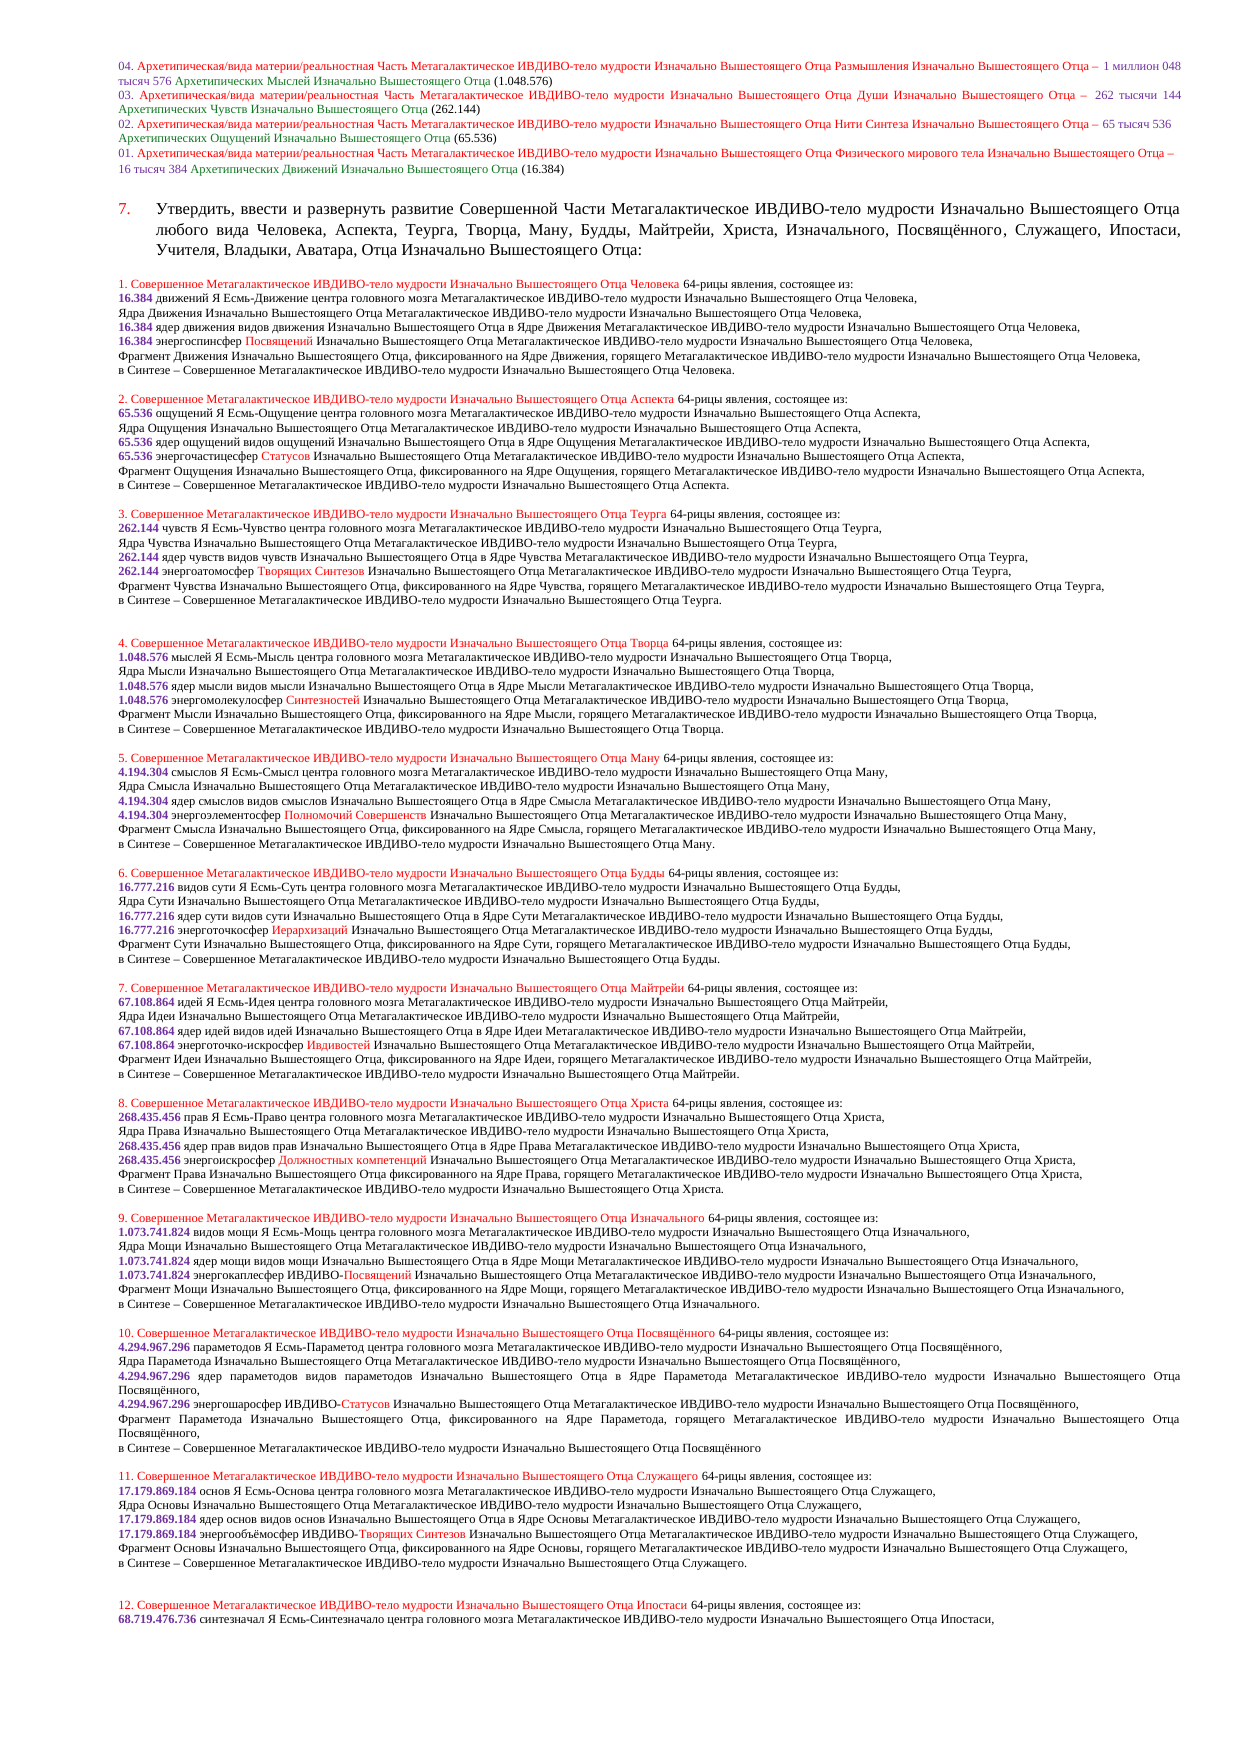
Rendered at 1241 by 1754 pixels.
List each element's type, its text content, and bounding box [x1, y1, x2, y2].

text Ядра Движения Изначально Вышестоящего Отца Метагалактическое ИВДИВО-тело мудрости Изначально Вышестоящего Отца Человека, [118, 305, 1181, 320]
text Ядра Основы Изначально Вышестоящего Отца Метагалактическое ИВДИВО-тело мудрости Изначально Вышестоящего Отца Служащего, [118, 1498, 1181, 1512]
text 1.048.576 энергомолекулосфер Синтезностей Изначально Вышестоящего Отца Метагалактическое ИВДИВО-тело мудрости Изначально Вышестоящего Отца Творца, [118, 693, 1181, 707]
text 16.777.216 видов сути Я Есмь-Суть центра головного мозга Метагалактическое ИВДИВО-тело мудрости Изначально Вышестоящего Отца Будды, [118, 880, 1181, 894]
text 17.179.869.184 основ Я Есмь-Основа центра головного мозга Метагалактическое ИВДИВО-тело мудрости Изначально Вышестоящего Отца Служащего, [118, 1483, 1181, 1498]
text 1.073.741.824 видов мощи Я Есмь-Мощь центра головного мозга Метагалактическое ИВДИВО-тело мудрости Изначально Вышестоящего Отца Изначального, [118, 1225, 1181, 1239]
text Ядра Права Изначально Вышестоящего Отца Метагалактическое ИВДИВО-тело мудрости Изначально Вышестоящего Отца Христа, [118, 1124, 1181, 1138]
text 7. Совершенное Метагалактическое ИВДИВО-тело мудрости Изначально Вышестоящего Отца Майтрейи 64-рицы явления, состоящее из: [118, 980, 1181, 995]
text 65.536 ядер ощущений видов ощущений Изначально Вышестоящего Отца в Ядре Ощущения Метагалактическое ИВДИВО-тело мудрости Изначально Вышестоящего Отца Аспекта, [118, 435, 1181, 449]
text 10. Совершенное Метагалактическое ИВДИВО-тело мудрости Изначально Вышестоящего Отца Посвящённого 64-рицы явления, состоящее из: [118, 1325, 1181, 1340]
text 262.144 чувств Я Есмь-Чувство центра головного мозга Метагалактическое ИВДИВО-тело мудрости Изначально Вышестоящего Отца Теурга, [118, 521, 1181, 535]
text в Синтезе – Совершенное Метагалактическое ИВДИВО-тело мудрости Изначально Вышестоящего Отца Изначального. [118, 1297, 1181, 1311]
text в Синтезе – Совершенное Метагалактическое ИВДИВО-тело мудрости Изначально Вышестоящего Отца Служащего. [118, 1555, 1181, 1570]
text Ядра Параметода Изначально Вышестоящего Отца Метагалактическое ИВДИВО-тело мудрости Изначально Вышестоящего Отца Посвящённого, [118, 1354, 1181, 1368]
text 6. Совершенное Метагалактическое ИВДИВО-тело мудрости Изначально Вышестоящего Отца Будды 64-рицы явления, состоящее из: [118, 865, 1181, 880]
text 4.194.304 смыслов Я Есмь-Смысл центра головного мозга Метагалактическое ИВДИВО-тело мудрости Изначально Вышестоящего Отца Ману, [118, 765, 1181, 779]
text 65.536 энергочастицесфер Статусов Изначально Вышестоящего Отца Метагалактическое ИВДИВО-тело мудрости Изначально Вышестоящего Отца Аспекта, [118, 449, 1181, 463]
text в Синтезе – Совершенное Метагалактическое ИВДИВО-тело мудрости Изначально Вышестоящего Отца Будды. [118, 952, 1181, 966]
text Ядра Ощущения Изначально Вышестоящего Отца Метагалактическое ИВДИВО-тело мудрости Изначально Вышестоящего Отца Аспекта, [118, 420, 1181, 435]
text 16.384 движений Я Есмь-Движение центра головного мозга Метагалактическое ИВДИВО-тело мудрости Изначально Вышестоящего Отца Человека, [118, 291, 1181, 305]
text 8. Совершенное Метагалактическое ИВДИВО-тело мудрости Изначально Вышестоящего Отца Христа 64-рицы явления, состоящее из: [118, 1095, 1181, 1110]
text 4. Совершенное Метагалактическое ИВДИВО-тело мудрости Изначально Вышестоящего Отца Творца 64-рицы явления, состоящее из: [118, 635, 1181, 650]
text Фрагмент Идеи Изначально Вышестоящего Отца, фиксированного на Ядре Идеи, горящего Метагалактическое ИВДИВО-тело мудрости Изначально Вышестоящего Отца Майтрейи, [118, 1052, 1181, 1067]
text в Синтезе – Совершенное Метагалактическое ИВДИВО-тело мудрости Изначально Вышестоящего Отца Аспекта. [118, 478, 1181, 492]
text 1.073.741.824 ядер мощи видов мощи Изначально Вышестоящего Отца в Ядре Мощи Метагалактическое ИВДИВО-тело мудрости Изначально Вышестоящего Отца Изначального, [118, 1253, 1181, 1268]
text 16.384 энергоспинсфер Посвящений Изначально Вышестоящего Отца Метагалактическое ИВДИВО-тело мудрости Изначально Вышестоящего Отца Человека, [118, 334, 1181, 348]
text 1.048.576 мыслей Я Есмь-Мысль центра головного мозга Метагалактическое ИВДИВО-тело мудрости Изначально Вышестоящего Отца Творца, [118, 650, 1181, 664]
text в Синтезе – Совершенное Метагалактическое ИВДИВО-тело мудрости Изначально Вышестоящего Отца Теурга. [118, 593, 1181, 607]
text 1. Совершенное Метагалактическое ИВДИВО-тело мудрости Изначально Вышестоящего Отца Человека 64-рицы явления, состоящее из: [118, 277, 1181, 291]
text в Синтезе – Совершенное Метагалактическое ИВДИВО-тело мудрости Изначально Вышестоящего Отца Ману. [118, 837, 1181, 851]
text 4.294.967.296 параметодов Я Есмь-Параметод центра головного мозга Метагалактическое ИВДИВО-тело мудрости Изначально Вышестоящего Отца Посвящённого, [118, 1340, 1181, 1354]
text 16.777.216 ядер сути видов сути Изначально Вышестоящего Отца в Ядре Сути Метагалактическое ИВДИВО-тело мудрости Изначально Вышестоящего Отца Будды, [118, 908, 1181, 923]
text 5. Совершенное Метагалактическое ИВДИВО-тело мудрости Изначально Вышестоящего Отца Ману 64-рицы явления, состоящее из: [118, 750, 1181, 765]
text 17.179.869.184 ядер основ видов основ Изначально Вышестоящего Отца в Ядре Основы Метагалактическое ИВДИВО-тело мудрости Изначально Вышестоящего Отца Служащего, [118, 1512, 1181, 1527]
text Фрагмент Основы Изначально Вышестоящего Отца, фиксированного на Ядре Основы, горящего Метагалактическое ИВДИВО-тело мудрости Изначально Вышестоящего Отца Служащего, [118, 1541, 1181, 1555]
text Ядра Смысла Изначально Вышестоящего Отца Метагалактическое ИВДИВО-тело мудрости Изначально Вышестоящего Отца Ману, [118, 779, 1181, 793]
text 268.435.456 энергоискросфер Должностных компетенций Изначально Вышестоящего Отца Метагалактическое ИВДИВО-тело мудрости Изначально Вышестоящего Отца Христа, [118, 1153, 1181, 1167]
text 16.777.216 энерготочкосфер Иерархизаций Изначально Вышестоящего Отца Метагалактическое ИВДИВО-тело мудрости Изначально Вышестоящего Отца Будды, [118, 923, 1181, 937]
text 262.144 энергоатомосфер Творящих Синтезов Изначально Вышестоящего Отца Метагалактическое ИВДИВО-тело мудрости Изначально Вышестоящего Отца Теурга, [118, 564, 1181, 578]
text 268.435.456 ядер прав видов прав Изначально Вышестоящего Отца в Ядре Права Метагалактическое ИВДИВО-тело мудрости Изначально Вышестоящего Отца Христа, [118, 1138, 1181, 1153]
text 268.435.456 прав Я Есмь-Право центра головного мозга Метагалактическое ИВДИВО-тело мудрости Изначально Вышестоящего Отца Христа, [118, 1110, 1181, 1124]
text 02. Архетипическая/вида материи/реальностная Часть Метагалактическое ИВДИВО-тело мудрости Изначально Вышестоящего Отца Нити Синтеза Изначально Вышестоящего Отца – 65 тысяч 536 Архетипических Ощущений Изначально Вышестоящего Отца (65.536) [118, 117, 1181, 145]
text 03. Архетипическая/вида материи/реальностная Часть Метагалактическое ИВДИВО-тело мудрости Изначально Вышестоящего Отца Души Изначально Вышестоящего Отца – 262 тысячи 144 Архетипических Чувств Изначально Вышестоящего Отца (262.144) [118, 88, 1181, 117]
text 17.179.869.184 энергообъёмосфер ИВДИВО-Творящих Синтезов Изначально Вышестоящего Отца Метагалактическое ИВДИВО-тело мудрости Изначально Вышестоящего Отца Служащего, [118, 1527, 1181, 1541]
text 12. Совершенное Метагалактическое ИВДИВО-тело мудрости Изначально Вышестоящего Отца Ипостаси 64-рицы явления, состоящее из: [118, 1598, 1181, 1612]
text Ядра Сути Изначально Вышестоящего Отца Метагалактическое ИВДИВО-тело мудрости Изначально Вышестоящего Отца Будды, [118, 894, 1181, 908]
text 67.108.864 ядер идей видов идей Изначально Вышестоящего Отца в Ядре Идеи Метагалактическое ИВДИВО-тело мудрости Изначально Вышестоящего Отца Майтрейи, [118, 1023, 1181, 1038]
text Фрагмент Смысла Изначально Вышестоящего Отца, фиксированного на Ядре Смысла, горящего Метагалактическое ИВДИВО-тело мудрости Изначально Вышестоящего Отца Ману, [118, 822, 1181, 837]
text в Синтезе – Совершенное Метагалактическое ИВДИВО-тело мудрости Изначально Вышестоящего Отца Творца. [118, 722, 1181, 736]
text Ядра Мощи Изначально Вышестоящего Отца Метагалактическое ИВДИВО-тело мудрости Изначально Вышестоящего Отца Изначального, [118, 1239, 1181, 1253]
text 67.108.864 энерготочко-искросфер Ивдивостей Изначально Вышестоящего Отца Метагалактическое ИВДИВО-тело мудрости Изначально Вышестоящего Отца Майтрейи, [118, 1038, 1181, 1052]
text Ядра Чувства Изначально Вышестоящего Отца Метагалактическое ИВДИВО-тело мудрости Изначально Вышестоящего Отца Теурга, [118, 535, 1181, 550]
text 11. Совершенное Метагалактическое ИВДИВО-тело мудрости Изначально Вышестоящего Отца Служащего 64-рицы явления, состоящее из: [118, 1469, 1181, 1483]
text 9. Совершенное Метагалактическое ИВДИВО-тело мудрости Изначально Вышестоящего Отца Изначального 64-рицы явления, состоящее из: [118, 1210, 1181, 1225]
text в Синтезе – Совершенное Метагалактическое ИВДИВО-тело мудрости Изначально Вышестоящего Отца Человека. [118, 363, 1181, 377]
text Фрагмент Ощущения Изначально Вышестоящего Отца, фиксированного на Ядре Ощущения, горящего Метагалактическое ИВДИВО-тело мудрости Изначально Вышестоящего Отца Аспекта, [118, 463, 1181, 478]
text 4.194.304 ядер смыслов видов смыслов Изначально Вышестоящего Отца в Ядре Смысла Метагалактическое ИВДИВО-тело мудрости Изначально Вышестоящего Отца Ману, [118, 793, 1181, 808]
text в Синтезе – Совершенное Метагалактическое ИВДИВО-тело мудрости Изначально Вышестоящего Отца Майтрейи. [118, 1067, 1181, 1081]
text Фрагмент Параметода Изначально Вышестоящего Отца, фиксированного на Ядре Параметода, горящего Метагалактическое ИВДИВО-тело мудрости Изначально Вышестоящего Отца Посвящённого, [118, 1412, 1181, 1440]
text 2. Совершенное Метагалактическое ИВДИВО-тело мудрости Изначально Вышестоящего Отца Аспекта 64-рицы явления, состоящее из: [118, 392, 1181, 406]
text 16.384 ядер движения видов движения Изначально Вышестоящего Отца в Ядре Движения Метагалактическое ИВДИВО-тело мудрости Изначально Вышестоящего Отца Человека, [118, 320, 1181, 334]
text в Синтезе – Совершенное Метагалактическое ИВДИВО-тело мудрости Изначально Вышестоящего Отца Христа. [118, 1182, 1181, 1196]
text 262.144 ядер чувств видов чувств Изначально Вышестоящего Отца в Ядре Чувства Метагалактическое ИВДИВО-тело мудрости Изначально Вышестоящего Отца Теурга, [118, 550, 1181, 564]
text 1.048.576 ядер мысли видов мысли Изначально Вышестоящего Отца в Ядре Мысли Метагалактическое ИВДИВО-тело мудрости Изначально Вышестоящего Отца Творца, [118, 678, 1181, 693]
text 67.108.864 идей Я Есмь-Идея центра головного мозга Метагалактическое ИВДИВО-тело мудрости Изначально Вышестоящего Отца Майтрейи, [118, 995, 1181, 1009]
text 68.719.476.736 синтезначал Я Есмь-Синтезначало центра головного мозга Метагалактическое ИВДИВО-тело мудрости Изначально Вышестоящего Отца Ипостаси, [118, 1612, 1181, 1626]
text в Синтезе – Совершенное Метагалактическое ИВДИВО-тело мудрости Изначально Вышестоящего Отца Посвящённого [118, 1440, 1181, 1455]
text Фрагмент Мысли Изначально Вышестоящего Отца, фиксированного на Ядре Мысли, горящего Метагалактическое ИВДИВО-тело мудрости Изначально Вышестоящего Отца Творца, [118, 707, 1181, 722]
text Ядра Идеи Изначально Вышестоящего Отца Метагалактическое ИВДИВО-тело мудрости Изначально Вышестоящего Отца Майтрейи, [118, 1009, 1181, 1023]
text 4.294.967.296 ядер параметодов видов параметодов Изначально Вышестоящего Отца в Ядре Параметода Метагалактическое ИВДИВО-тело мудрости Изначально Вышестоящего Отца Посвящённого, [118, 1368, 1181, 1397]
text 4.294.967.296 энергошаросфер ИВДИВО-Статусов Изначально Вышестоящего Отца Метагалактическое ИВДИВО-тело мудрости Изначально Вышестоящего Отца Посвящённого, [118, 1397, 1181, 1412]
text 01. Архетипическая/вида материи/реальностная Часть Метагалактическое ИВДИВО-тело мудрости Изначально Вышестоящего Отца Физического мирового тела Изначально Вышестоящего Отца – 16 тысяч 384 Архетипических Движений Изначально Вышестоящего Отца (16.384) [118, 145, 1181, 176]
text 04. Архетипическая/вида материи/реальностная Часть Метагалактическое ИВДИВО-тело мудрости Изначально Вышестоящего Отца Размышления Изначально Вышестоящего Отца – 1 миллион 048 тысяч 576 Архетипических Мыслей Изначально Вышестоящего Отца (1.048.576) [118, 59, 1181, 88]
text 65.536 ощущений Я Есмь-Ощущение центра головного мозга Метагалактическое ИВДИВО-тело мудрости Изначально Вышестоящего Отца Аспекта, [118, 406, 1181, 420]
text Фрагмент Сути Изначально Вышестоящего Отца, фиксированного на Ядре Сути, горящего Метагалактическое ИВДИВО-тело мудрости Изначально Вышестоящего Отца Будды, [118, 937, 1181, 952]
text Фрагмент Права Изначально Вышестоящего Отца фиксированного на Ядре Права, горящего Метагалактическое ИВДИВО-тело мудрости Изначально Вышестоящего Отца Христа, [118, 1167, 1181, 1182]
text 4.194.304 энергоэлементосфер Полномочий Совершенств Изначально Вышестоящего Отца Метагалактическое ИВДИВО-тело мудрости Изначально Вышестоящего Отца Ману, [118, 808, 1181, 822]
text Фрагмент Мощи Изначально Вышестоящего Отца, фиксированного на Ядре Мощи, горящего Метагалактическое ИВДИВО-тело мудрости Изначально Вышестоящего Отца Изначального, [118, 1282, 1181, 1297]
text 1.073.741.824 энергокаплесфер ИВДИВО-Посвящений Изначально Вышестоящего Отца Метагалактическое ИВДИВО-тело мудрости Изначально Вышестоящего Отца Изначального, [118, 1268, 1181, 1282]
list Утвердить, ввести и развернуть развитие Совершенной Части Метагалактическое ИВДИВО-тело мудрости Изначально Вышестоящего Отца любого вида Человека, Аспекта, Теурга, Творца, Ману, Будды, Майтрейи, Христа, Изначального, Посвящённого, Служащего, Ипостаси, Учителя, Владыки, Аватара, Отца Изначально Вышестоящего Отца: [118, 199, 1181, 259]
text Ядра Мысли Изначально Вышестоящего Отца Метагалактическое ИВДИВО-тело мудрости Изначально Вышестоящего Отца Творца, [118, 664, 1181, 678]
text 3. Совершенное Метагалактическое ИВДИВО-тело мудрости Изначально Вышестоящего Отца Теурга 64-рицы явления, состоящее из: [118, 507, 1181, 521]
text Фрагмент Движения Изначально Вышестоящего Отца, фиксированного на Ядре Движения, горящего Метагалактическое ИВДИВО-тело мудрости Изначально Вышестоящего Отца Человека, [118, 348, 1181, 363]
text Фрагмент Чувства Изначально Вышестоящего Отца, фиксированного на Ядре Чувства, горящего Метагалактическое ИВДИВО-тело мудрости Изначально Вышестоящего Отца Теурга, [118, 578, 1181, 593]
